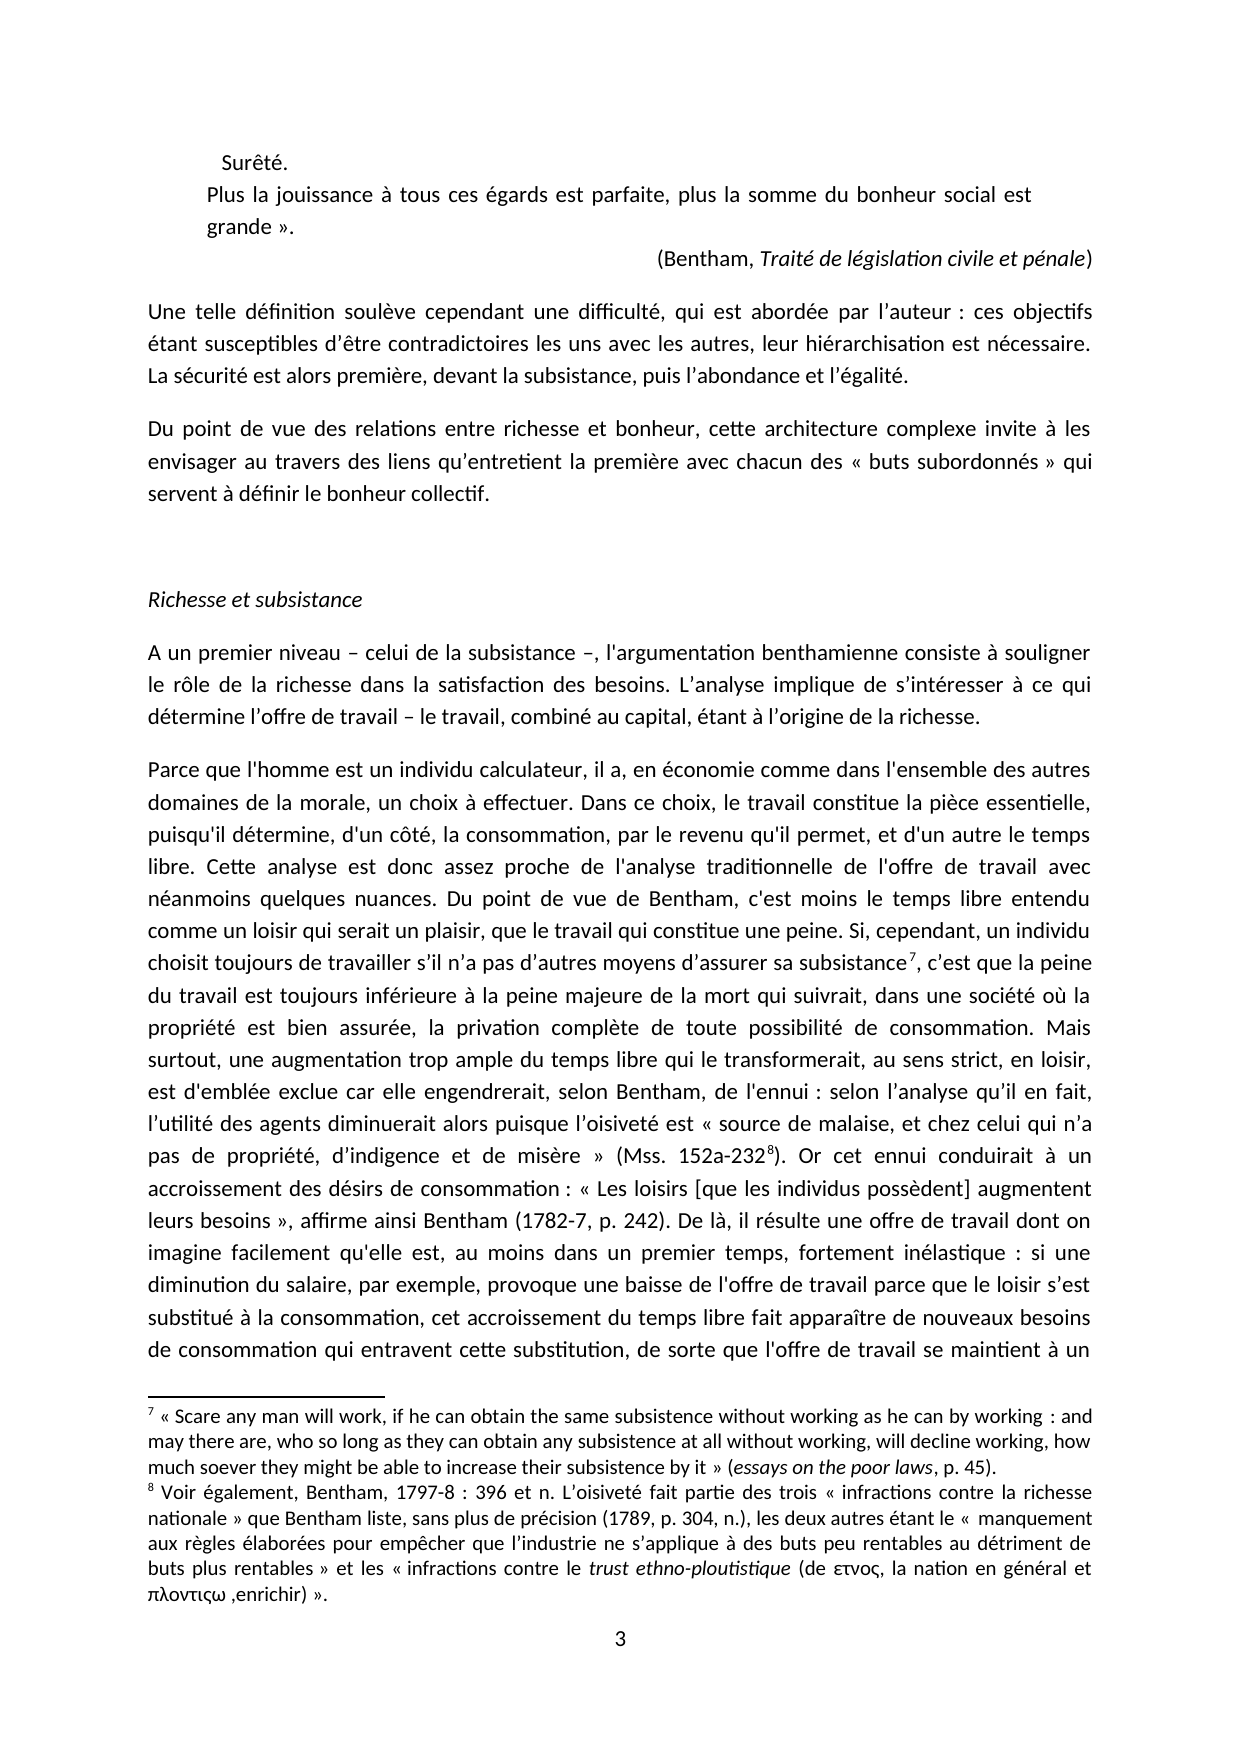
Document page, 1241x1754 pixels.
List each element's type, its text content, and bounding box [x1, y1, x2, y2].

text Richesse et subsistance [148, 585, 1093, 613]
text Une telle définition soulève cependant une difficulté, qui est abordée par l’auteur : ces objectifs étant susceptibles d’être contradictoires les uns avec les autres, leur hiérarchisation est nécessaire. La sécurité est alors première, devant la subsistance, puis l’abondance et l’égalité. [148, 297, 1093, 389]
text Du point de vue des relations entre richesse et bonheur, cette architecture complexe invite à les envisager au travers des liens qu’entretient la première avec chacun des « buts subordonnés » qui servent à définir le bonheur collectif. [148, 414, 1093, 507]
text Surêté. Plus la jouissance à tous ces égards est parfaite, plus la somme du bonheur social est grande ». [207, 148, 1033, 240]
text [148, 755, 1093, 1363]
text A un premier niveau – celui de la subsistance –, l'argumentation benthamienne consiste à souligner le rôle de la richesse dans la satisfaction des besoins. L’analyse implique de s’intéresser à ce qui détermine l’offre de travail – le travail, combiné au capital, étant à l’origine de la richesse. [148, 638, 1093, 730]
text (Bentham, Traité de législation civile et pénale) [148, 244, 1093, 272]
